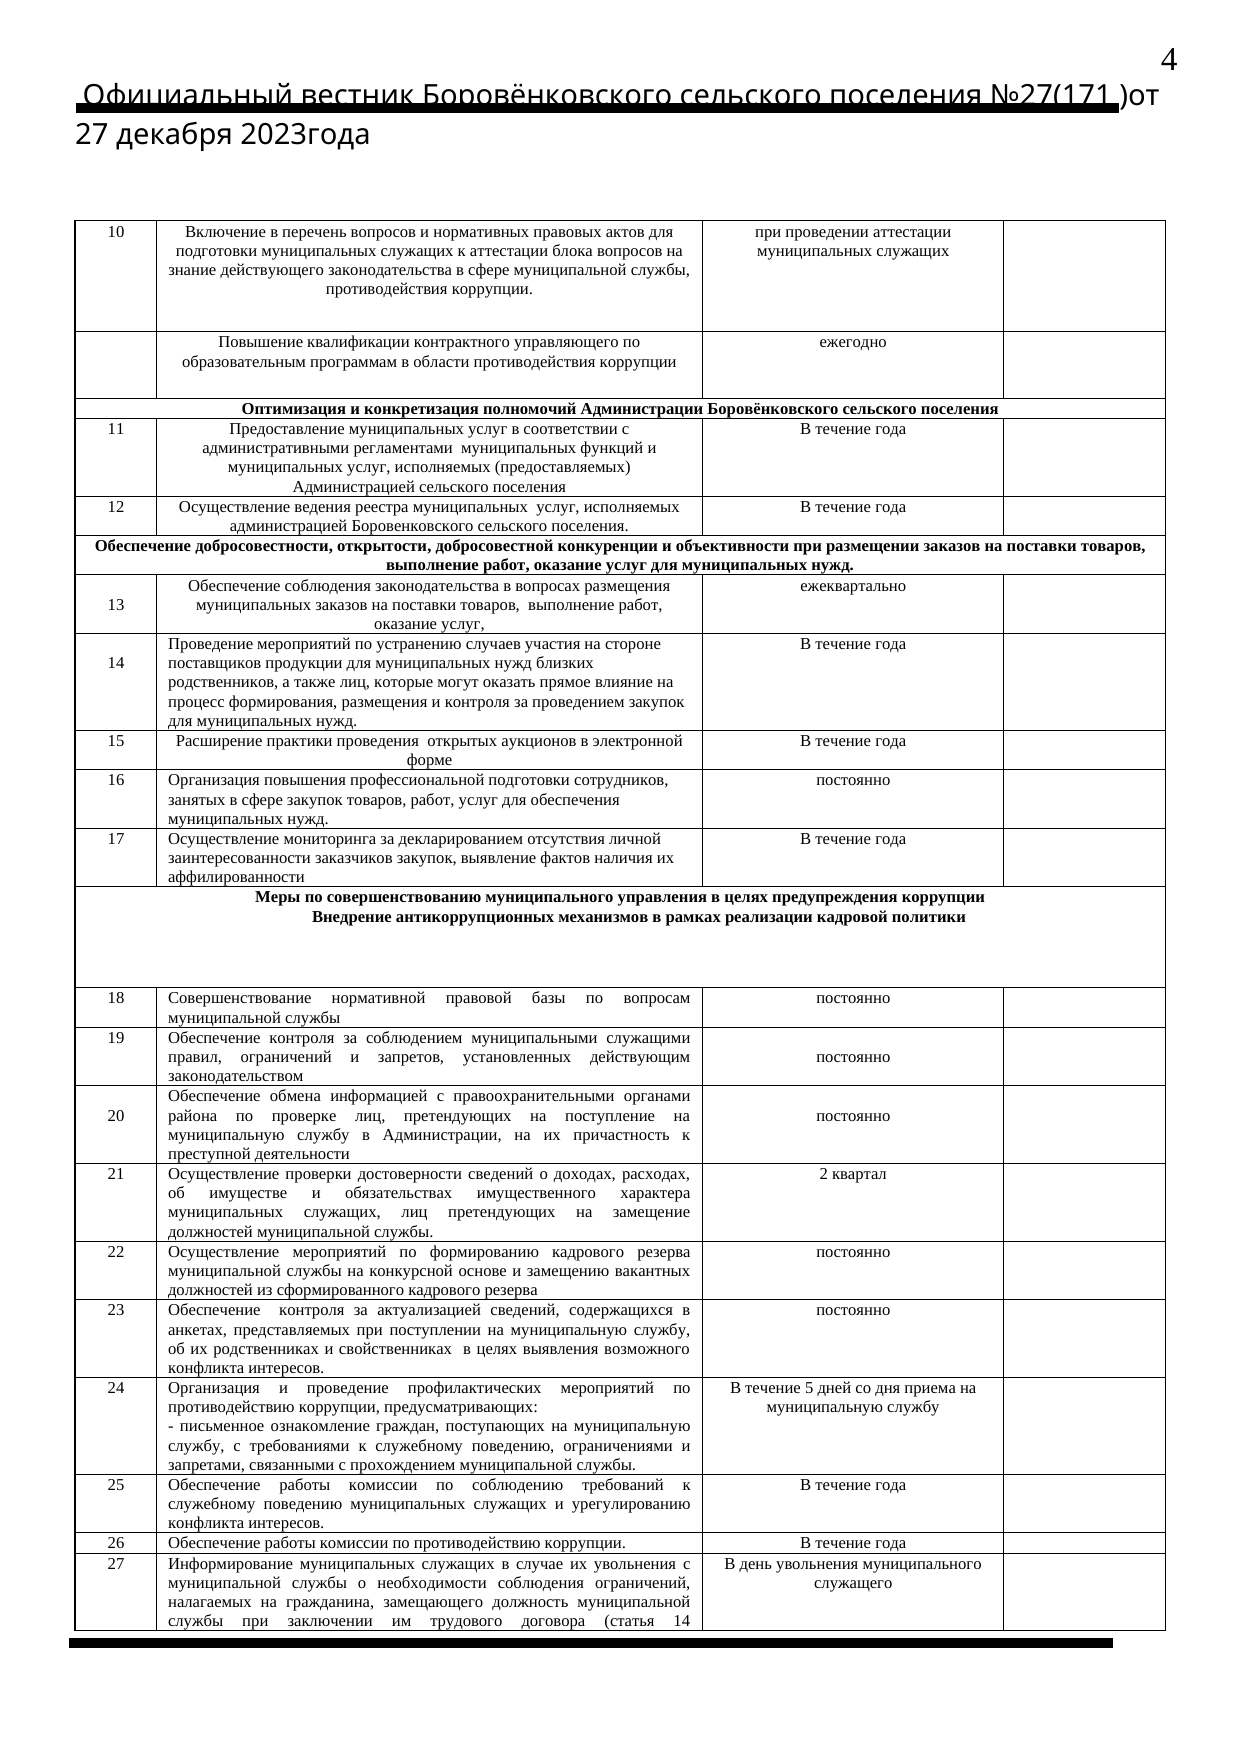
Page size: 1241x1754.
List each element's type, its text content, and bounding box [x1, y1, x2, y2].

table_cell постоянно [703, 1028, 1003, 1085]
table_cell [1004, 1028, 1165, 1085]
table_cell постоянно [703, 988, 1003, 1027]
table_cell 10 [76, 221, 156, 331]
table_cell [1004, 770, 1165, 828]
table_cell [1004, 829, 1165, 886]
table_cell [1004, 1164, 1165, 1241]
table_cell [1004, 1300, 1165, 1377]
table_cell [1004, 419, 1165, 496]
table_cell Обеспечение контроля за соблюдением муниципальными служащими правил, ограничений и запретов, установленных действующим законодательством [157, 1028, 702, 1085]
table_cell В течение года [703, 1533, 1003, 1552]
table_cell 15 [76, 731, 156, 769]
table_cell [1004, 1475, 1165, 1532]
table_cell 24 [76, 1378, 156, 1474]
table_cell [1004, 1378, 1165, 1474]
table_cell 16 [76, 770, 156, 828]
table_cell [1004, 575, 1165, 633]
table_cell ежегодно [703, 332, 1003, 398]
table_cell В течение года [703, 634, 1003, 730]
table_cell [1004, 731, 1165, 769]
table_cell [157, 1554, 702, 1630]
table_cell 13 [76, 575, 156, 633]
table_cell Включение в перечень вопросов и нормативных правовых актов для подготовки муниципальных служащих к аттестации блока вопросов на знание действующего законодательства в сфере муниципальной службы, противодействия коррупции. [157, 221, 702, 331]
table_cell [76, 332, 156, 398]
table_cell 12 [76, 497, 156, 535]
table_cell [1004, 988, 1165, 1027]
table_cell 14 [76, 634, 156, 730]
table_cell Проведение мероприятий по устранению случаев участия на стороне поставщиков продукции для муниципальных нужд близких родственников, а также лиц, которые могут оказать прямое влияние на процесс формирования, размещения и контроля за проведением закупок для муниципальных нужд. [157, 634, 702, 730]
table_cell В течение года [703, 731, 1003, 769]
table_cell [703, 1554, 1003, 1630]
table_cell 11 [76, 419, 156, 496]
table_cell [1004, 1533, 1165, 1552]
table_cell 20 [76, 1086, 156, 1163]
table_cell Меры по совершенствованию муниципального управления в целях предупреждения коррупции Внедрение антикоррупционных механизмов в рамках реализации кадровой политики [76, 887, 1165, 987]
table_cell В течение года [703, 829, 1003, 886]
table_cell 22 [76, 1242, 156, 1299]
table_cell [1004, 1554, 1165, 1630]
table_cell 26 [76, 1533, 156, 1552]
table_cell В течение года [703, 419, 1003, 496]
table_cell Осуществление ведения реестра муниципальных услуг, исполняемых администрацией Боровенковского сельского поселения. [157, 497, 702, 535]
table_cell Осуществление проверки достоверности сведений о доходах, расходах, об имуществе и обязательствах имущественного характера муниципальных служащих, лиц претендующих на замещение должностей муниципальной службы. [157, 1164, 702, 1241]
table_cell [1004, 221, 1165, 331]
table_cell Организация повышения профессиональной подготовки сотрудников, занятых в сфере закупок товаров, работ, услуг для обеспечения муниципальных нужд. [157, 770, 702, 828]
table_cell 19 [76, 1028, 156, 1085]
table_cell 23 [76, 1300, 156, 1377]
table_cell 25 [76, 1475, 156, 1532]
table_cell Обеспечение работы комиссии по соблюдению требований к служебному поведению муниципальных служащих и урегулированию конфликта интересов. [157, 1475, 702, 1532]
table_cell Повышение квалификации контрактного управляющего по образовательным программам в области противодействия коррупции [157, 332, 702, 398]
table_cell 2 квартал [703, 1164, 1003, 1241]
table_cell постоянно [703, 1300, 1003, 1377]
table_cell 27 [76, 1554, 156, 1630]
table_cell Обеспечение обмена информацией с правоохранительными органами района по проверке лиц, претендующих на поступление на муниципальную службу в Администрации, на их причастность к преступной деятельности [157, 1086, 702, 1163]
table_cell В течение 5 дней со дня приема на муниципальную службу [703, 1378, 1003, 1474]
table_cell 17 [76, 829, 156, 886]
table_cell 21 [76, 1164, 156, 1241]
table_cell Обеспечение контроля за актуализацией сведений, содержащихся в анкетах, представляемых при поступлении на муниципальную службу, об их родственниках и свойственниках в целях выявления возможного конфликта интересов. [157, 1300, 702, 1377]
table_cell при проведении аттестации муниципальных служащих [703, 221, 1003, 331]
table_cell Расширение практики проведения открытых аукционов в электронной форме [157, 731, 702, 769]
table_cell В течение года [703, 1475, 1003, 1532]
table_cell [1004, 332, 1165, 398]
table_cell Организация и проведение профилактических мероприятий по противодействию коррупции, предусматривающих: - письменное ознакомление граждан, поступающих на муниципальную службу, с требованиями к служебному поведению, ограничениями и запретами, связанными с прохождением муниципальной службы. [157, 1378, 702, 1474]
table_cell Обеспечение добросовестности, открытости, добросовестной конкуренции и объективности при размещении заказов на поставки товаров, выполнение работ, оказание услуг для муниципальных нужд. [76, 536, 1165, 574]
table_cell Осуществление мероприятий по формированию кадрового резерва муниципальной службы на конкурсной основе и замещению вакантных должностей из сформированного кадрового резерва [157, 1242, 702, 1299]
table_cell В течение года [703, 497, 1003, 535]
table_cell [1004, 1242, 1165, 1299]
table_cell Оптимизация и конкретизация полномочий Администрации Боровёнковского сельского поселения [76, 399, 1165, 418]
table_cell Предоставление муниципальных услуг в соответствии с административными регламентами муниципальных функций и муниципальных услуг, исполняемых (предоставляемых) Администрацией сельского поселения [157, 419, 702, 496]
table_cell постоянно [703, 770, 1003, 828]
table_cell постоянно [703, 1086, 1003, 1163]
table_cell 18 [76, 988, 156, 1027]
table_cell Осуществление мониторинга за декларированием отсутствия личной заинтересованности заказчиков закупок, выявление фактов наличия их аффилированности [157, 829, 702, 886]
table_cell Обеспечение работы комиссии по противодействию коррупции. [157, 1533, 702, 1552]
table_cell Совершенствование нормативной правовой базы по вопросам муниципальной службы [157, 988, 702, 1027]
table_cell [1004, 1086, 1165, 1163]
table_cell Обеспечение соблюдения законодательства в вопросах размещения муниципальных заказов на поставки товаров, выполнение работ, оказание услуг, [157, 575, 702, 633]
table_cell постоянно [703, 1242, 1003, 1299]
table_cell [1004, 634, 1165, 730]
table_cell [1004, 497, 1165, 535]
table_cell ежеквартально [703, 575, 1003, 633]
